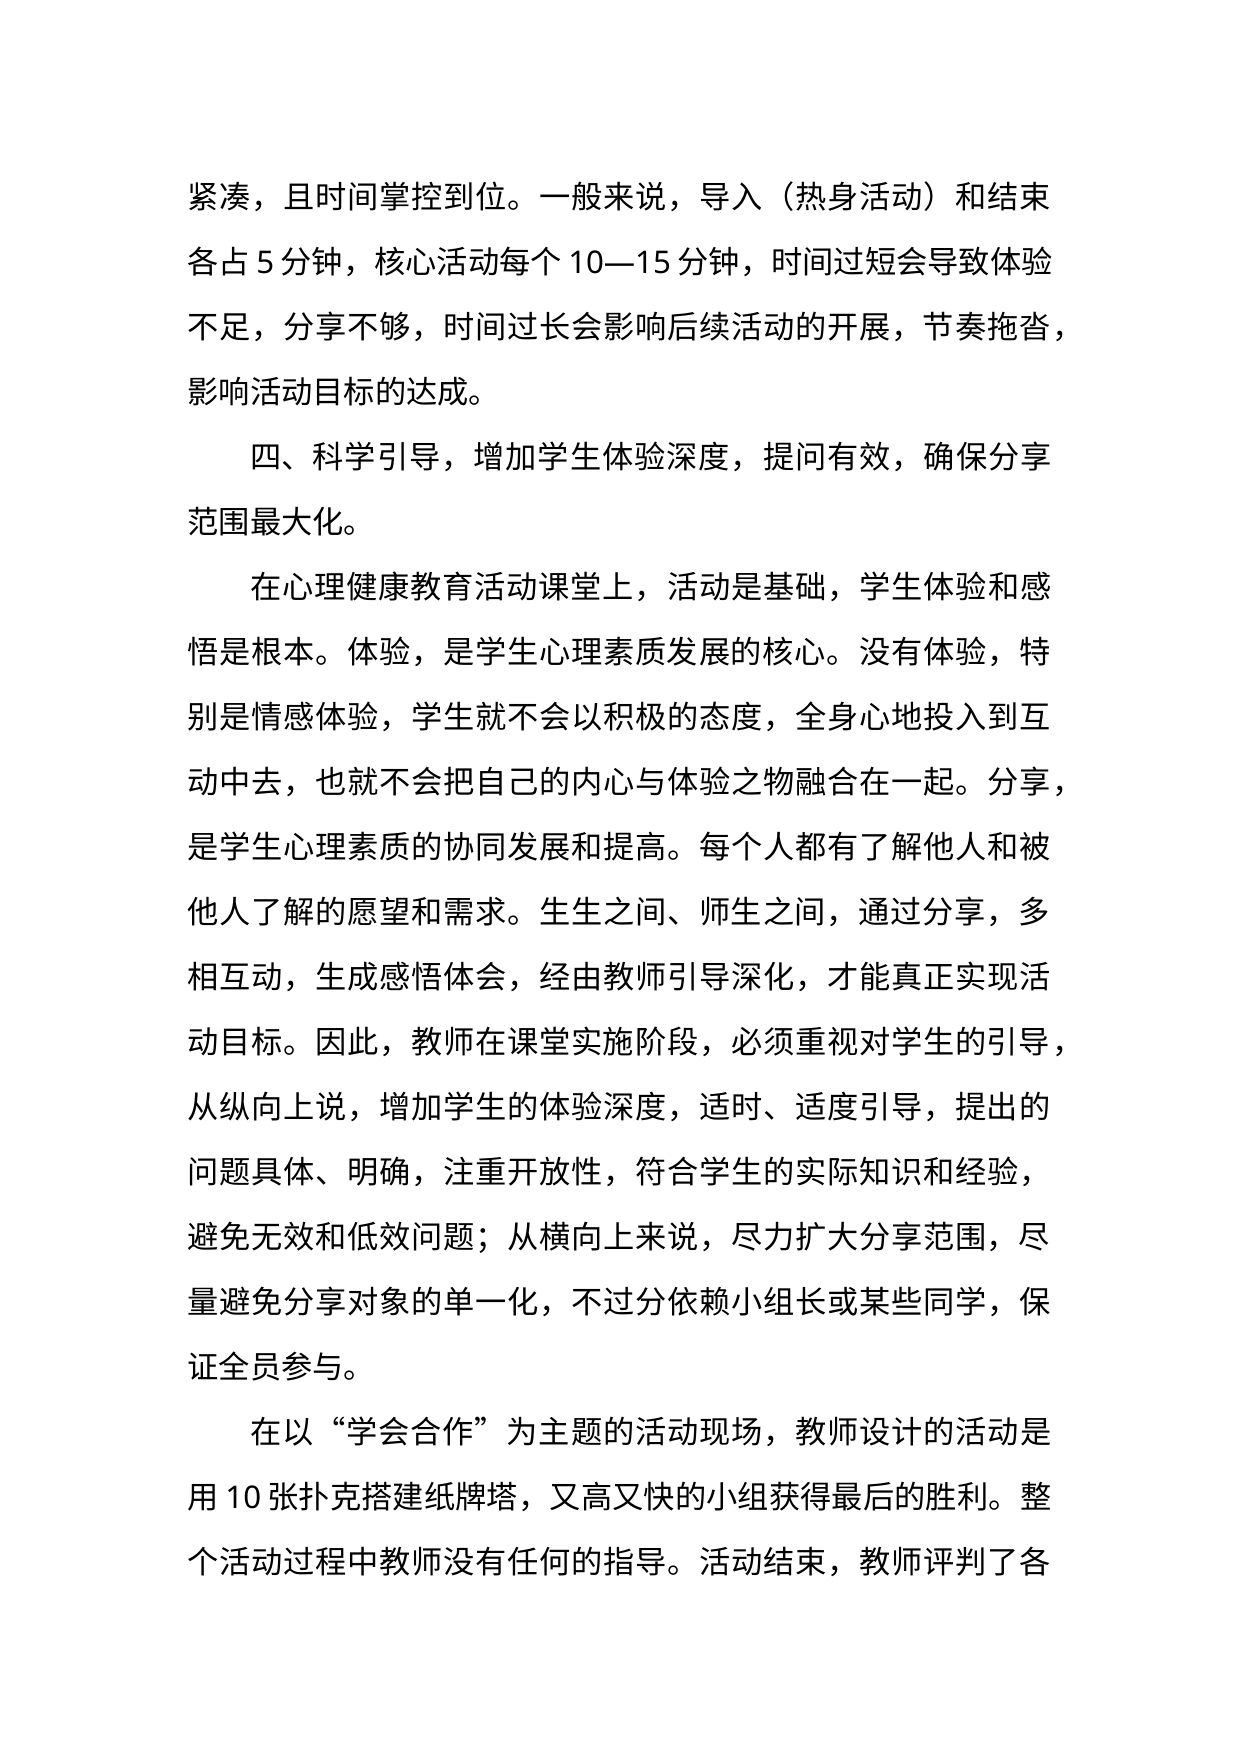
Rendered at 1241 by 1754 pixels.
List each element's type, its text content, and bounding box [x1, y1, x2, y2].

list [187, 162, 1053, 422]
list 在心理健康教育活动课堂上，活动是基础，学生体验和感悟是根本。体验，是学生心理素质发展的核心。没有体验，特别是情感体验，学生就不会以积极的态度，全身心地投入到互动中去，也就不会把自己的内心与体验之物融合在一起。分享，是学生心理素质的协同发展和提高。每个人都有了解他人和被他人了解的愿望和需求。生生之间、师生之间，通过分享，多相互动，生成感悟体会，经由教师引导深化，才能真正实现活动目标。因此，教师在课堂实施阶段，必须重视对学生的引导，从纵向上说，增加学生的体验深度，适时、适度引导，提出的问题具体、明确，注重开放性，符合学生的实际知识和经验，避免无效和低效问题；从横向上来说，尽力扩大分享范围，尽量避免分享对象的单一化，不过分依赖小组长或某些同学，保证全员参与。 [187, 552, 1053, 1397]
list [187, 1397, 1053, 1592]
list 科学引导，增加学生体验深度，提问有效，确保分享范围最大化。 [187, 422, 1053, 552]
